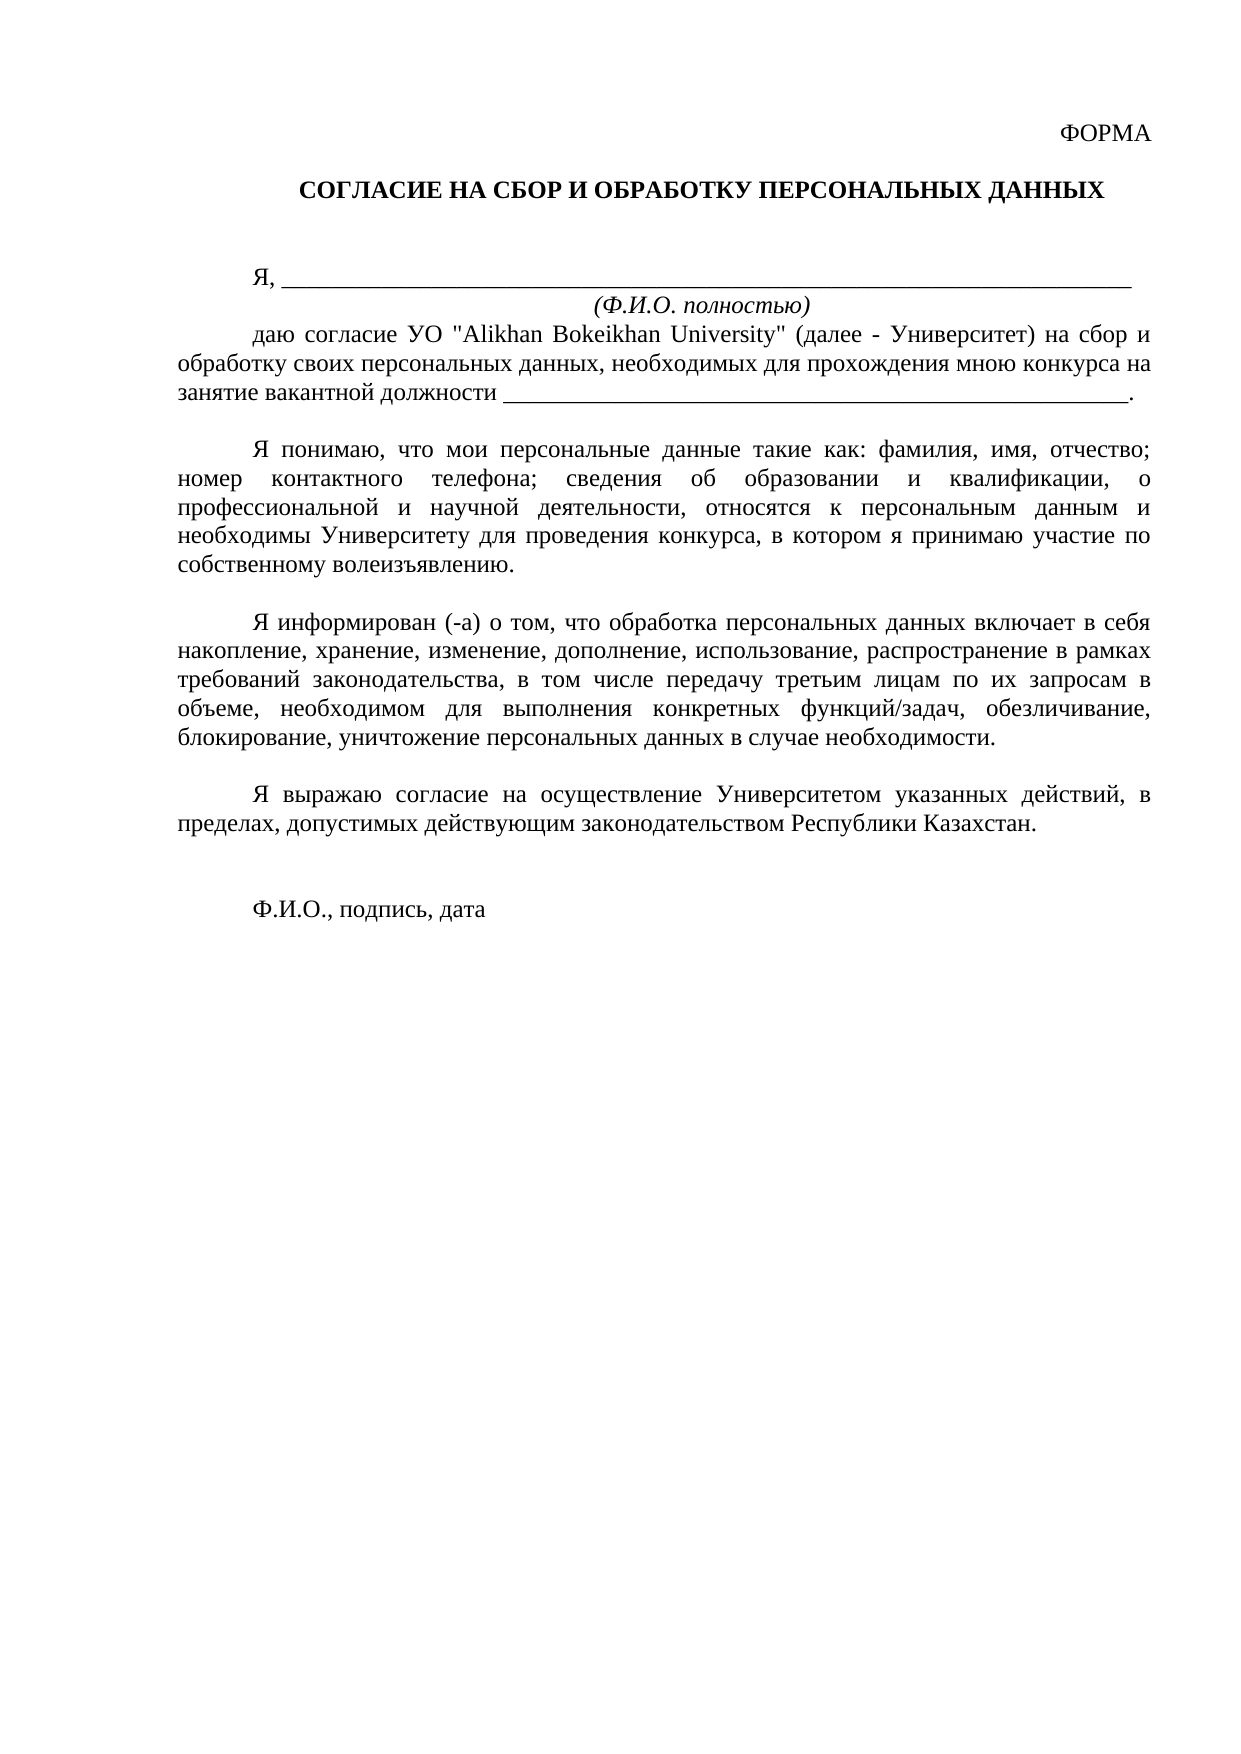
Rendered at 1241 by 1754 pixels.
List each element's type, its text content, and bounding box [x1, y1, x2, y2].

text Я, ____________________________________________________________________ [177, 262, 1152, 291]
text ФОРМА [177, 118, 1152, 147]
text Я выражаю согласие на осуществление Университетом указанных действий, в пределах, допустимых действующим законодательством Республики Казахстан. [177, 779, 1152, 837]
text (Ф.И.О. полностью) [177, 291, 1152, 319]
text даю согласие УО "Alikhan Bokeikhan University" (далее - Университет) на сбор и обработку своих персональных данных, необходимых для прохождения мною конкурса на занятие вакантной должности __________________________________________________. [177, 319, 1152, 406]
text СОГЛАСИЕ НА СБОР И ОБРАБОТКУ ПЕРСОНАЛЬНЫХ ДАННЫХ [177, 176, 1152, 204]
text Ф.И.О., подпись, дата [177, 894, 1152, 923]
text Я информирован (-а) о том, что обработка персональных данных включает в себя накопление, хранение, изменение, дополнение, использование, распространение в рамках требований законодательства, в том числе передачу третьим лицам по их запросам в объеме, необходимом для выполнения конкретных функций/задач, обезличивание, блокирование, уничтожение персональных данных в случае необходимости. [177, 607, 1152, 751]
text Я понимаю, что мои персональные данные такие как: фамилия, имя, отчество; номер контактного телефона; сведения об образовании и квалификации, о профессиональной и научной деятельности, относятся к персональным данным и необходимы Университету для проведения конкурса, в котором я принимаю участие по собственному волеизъявлению. [177, 434, 1152, 578]
